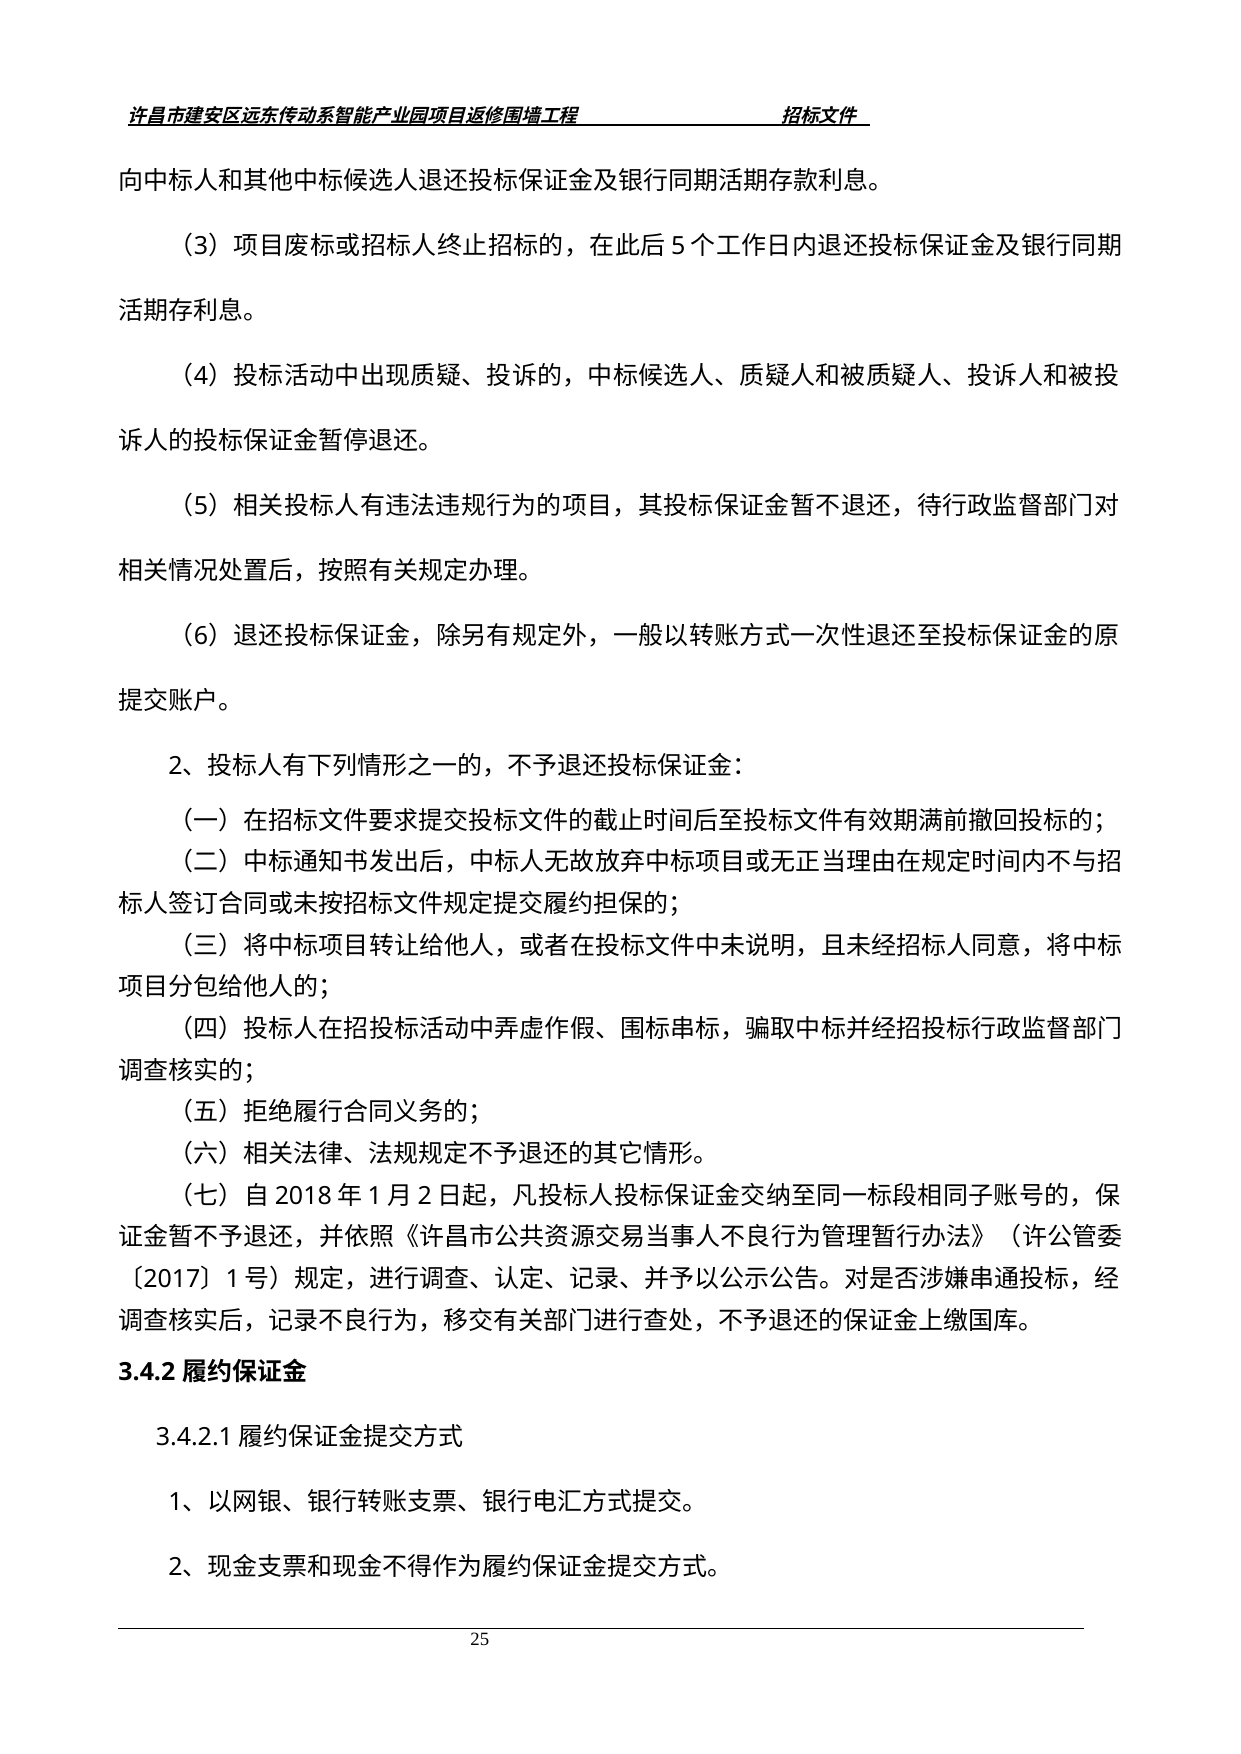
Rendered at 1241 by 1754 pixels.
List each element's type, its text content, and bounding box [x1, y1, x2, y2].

text （5）相关投标人有违法违规行为的项目，其投标保证金暂不退还，待行政监督部门对相关情况处置后，按照有关规定办理。 [118, 471, 1122, 601]
text 1、以网银、银行转账支票、银行电汇方式提交。 [118, 1467, 1122, 1532]
text 3.4.2 履约保证金 [118, 1337, 1122, 1402]
text （六）相关法律、法规规定不予退还的其它情形。 [118, 1129, 1122, 1171]
text （一）在招标文件要求提交投标文件的截止时间后至投标文件有效期满前撤回投标的； [118, 796, 1122, 837]
text （二）中标通知书发出后，中标人无故放弃中标项目或无正当理由在规定时间内不与招标人签订合同或未按招标文件规定提交履约担保的； [118, 837, 1122, 921]
text 2、投标人有下列情形之一的，不予退还投标保证金： [118, 731, 1122, 796]
text （4）投标活动中出现质疑、投诉的，中标候选人、质疑人和被质疑人、投诉人和被投诉人的投标保证金暂停退还。 [118, 341, 1122, 471]
text 2、现金支票和现金不得作为履约保证金提交方式。 [118, 1532, 1122, 1597]
text （四）投标人在招投标活动中弄虚作假、围标串标，骗取中标并经招投标行政监督部门调查核实的； [118, 1004, 1122, 1087]
text 3.4.2.1履约保证金提交方式 [118, 1402, 1122, 1467]
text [118, 146, 1122, 211]
text （3）项目废标或招标人终止招标的，在此后5个工作日内退还投标保证金及银行同期活期存利息。 [118, 211, 1122, 341]
text （七）自2018年1月2日起，凡投标人投标保证金交纳至同一标段相同子账号的，保证金暂不予退还，并依照《许昌市公共资源交易当事人不良行为管理暂行办法》（许公管委〔2017〕1号）规定，进行调查、认定、记录、并予以公示公告。对是否涉嫌串通投标，经调查核实后，记录不良行为，移交有关部门进行查处，不予退还的保证金上缴国库。 [118, 1171, 1122, 1337]
text （五）拒绝履行合同义务的； [118, 1087, 1122, 1129]
text （6）退还投标保证金，除另有规定外，一般以转账方式一次性退还至投标保证金的原提交账户。 [118, 601, 1122, 731]
text （三）将中标项目转让给他人，或者在投标文件中未说明，且未经招标人同意，将中标项目分包给他人的； [118, 921, 1122, 1004]
